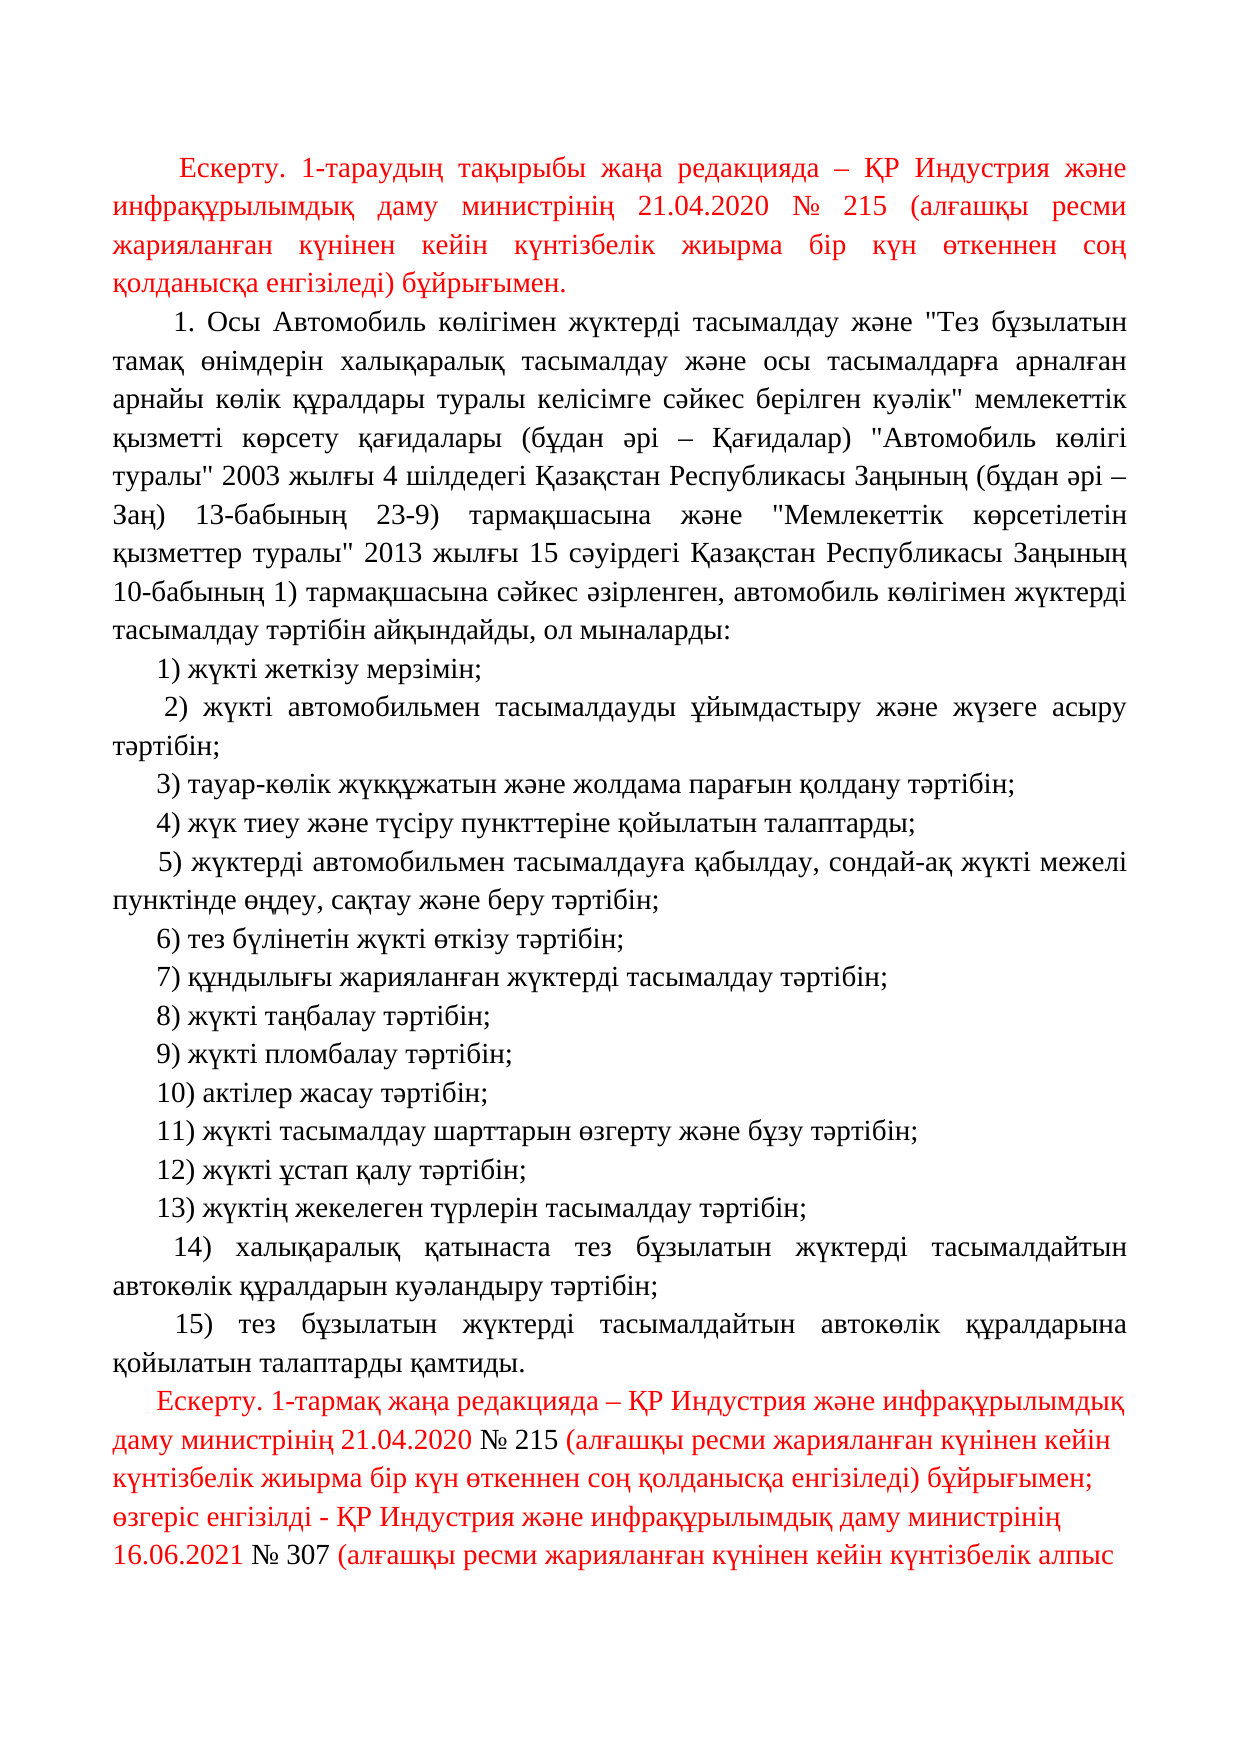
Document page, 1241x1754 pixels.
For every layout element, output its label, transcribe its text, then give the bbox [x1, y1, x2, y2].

text 14) халықаралық қатынаста тез бұзылатын жүктерді тасымалдайтын автокөлік құралдарын куәландыру тәртібін; [112, 1229, 1128, 1301]
text 9) жүктi пломбалау тәртiбiн; [112, 1036, 1128, 1070]
text 1) жүктi жеткiзу мерзiмiн; [112, 651, 1128, 684]
text 11) жүктi тасымалдау шарттарын өзгерту және бұзу тәртiбiн; [112, 1113, 1128, 1147]
text 2) жүктi автомобильмен тасымалдауды ұйымдастыру және жүзеге асыру тәртiбiн; [112, 689, 1128, 762]
text Ескерту. 1-тараудың тақырыбы жаңа редакцияда – ҚР Индустрия және инфрақұрылымдық даму министрінің 21.04.2020 № 215 (алғашқы ресми жарияланған күнінен кейін күнтізбелік жиырма бір күн өткеннен соң қолданысқа енгізіледі) бұйрығымен. [112, 150, 1128, 299]
text 10) актiлер жасау тәртiбiн; [112, 1075, 1128, 1108]
text 6) тез бүлiнетiн жүктi өткiзу тәртiбiн; [112, 921, 1128, 954]
text 5) жүктердi автомобильмен тасымалдауға қабылдау, сондай-ақ жүктi межелi пунктiнде өңдеу, сақтау және беру тәртiбiн; [112, 844, 1128, 916]
text 12) жүктi ұстап қалу тәртiбiн; [112, 1152, 1128, 1186]
text 4) жүк тиеу және түсiру пункттерiне қойылатын талаптарды; [112, 805, 1128, 839]
text 13) жүктiң жекелеген түрлерiн тасымалдау тәртібін; [112, 1191, 1128, 1224]
text 15) тез бұзылатын жүктерді тасымалдайтын автокөлік құралдарына қойылатын талаптарды қамтиды. [112, 1306, 1128, 1378]
text 7) құндылығы жарияланған жүктерді тасымалдау тәртiбiн; [112, 959, 1128, 993]
text 1. Осы Автомобиль көлігімен жүктерді тасымалдау және "Тез бұзылатын тамақ өнімдерін халықаралық тасымалдау және осы тасымалдарға арналған арнайы көлік құралдары туралы келісімге сәйкес берілген куәлік" мемлекеттік қызметті көрсету қағидалары (бұдан әрі – Қағидалар) "Автомобиль көлігі туралы" 2003 жылғы 4 шілдедегі Қазақстан Республикасы Заңының (бұдан әрі – Заң) 13-бабының 23-9) тармақшасына және "Мемлекеттік көрсетілетін қызметтер туралы" 2013 жылғы 15 сәуірдегі Қазақстан Республикасы Заңының 10-бабының 1) тармақшасына сәйкес әзірленген, автомобиль көлігімен жүктерді тасымалдау тәртібін айқындайды, ол мыналарды: [112, 304, 1128, 646]
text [112, 1383, 1128, 1571]
text 8) жүктi таңбалау тәртiбiн; [112, 998, 1128, 1031]
text 3) тауар-көлік жүкқұжатын және жолдама парағын қолдану тәртібін; [112, 767, 1128, 800]
